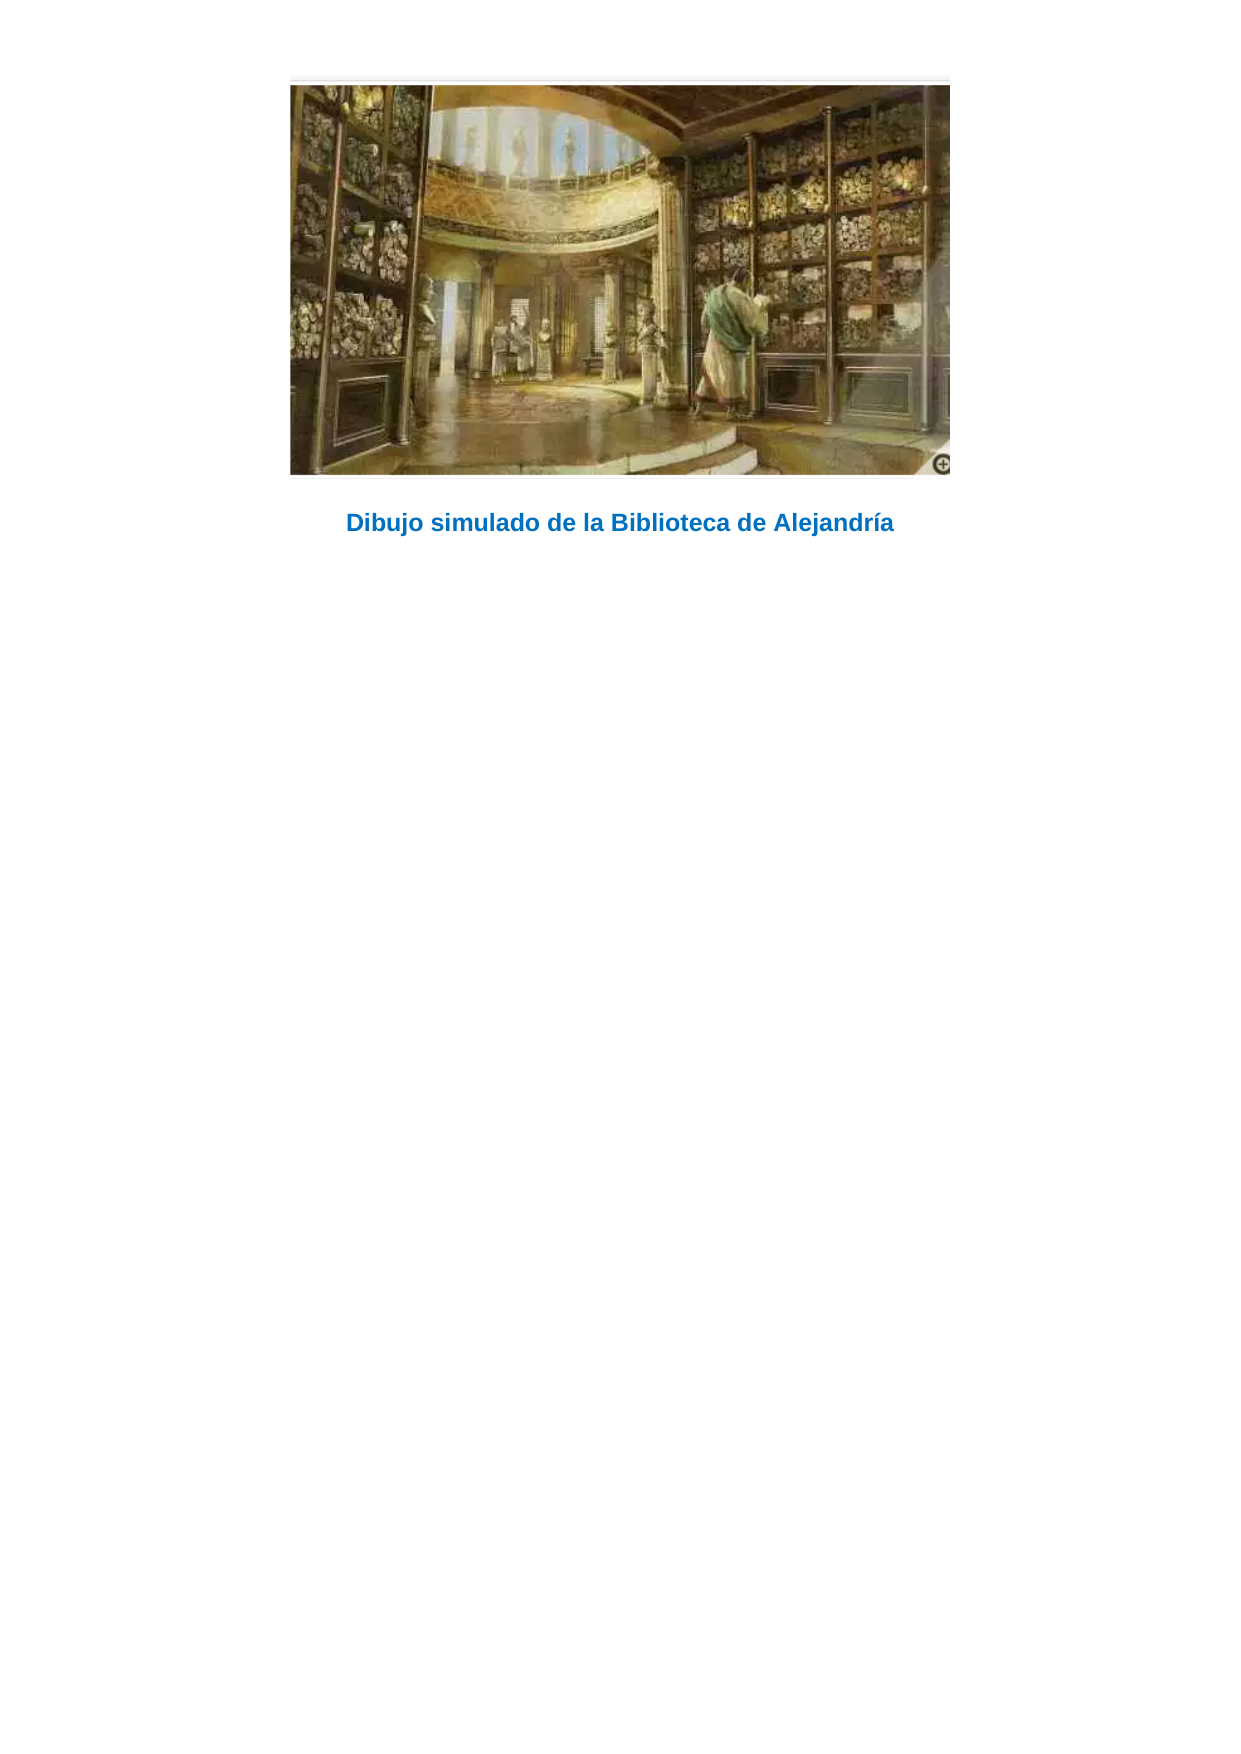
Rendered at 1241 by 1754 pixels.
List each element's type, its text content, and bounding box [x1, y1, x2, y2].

picture [290, 75, 950, 479]
text Dibujo simulado de la Biblioteca de Alejandría [75, 508, 1165, 537]
